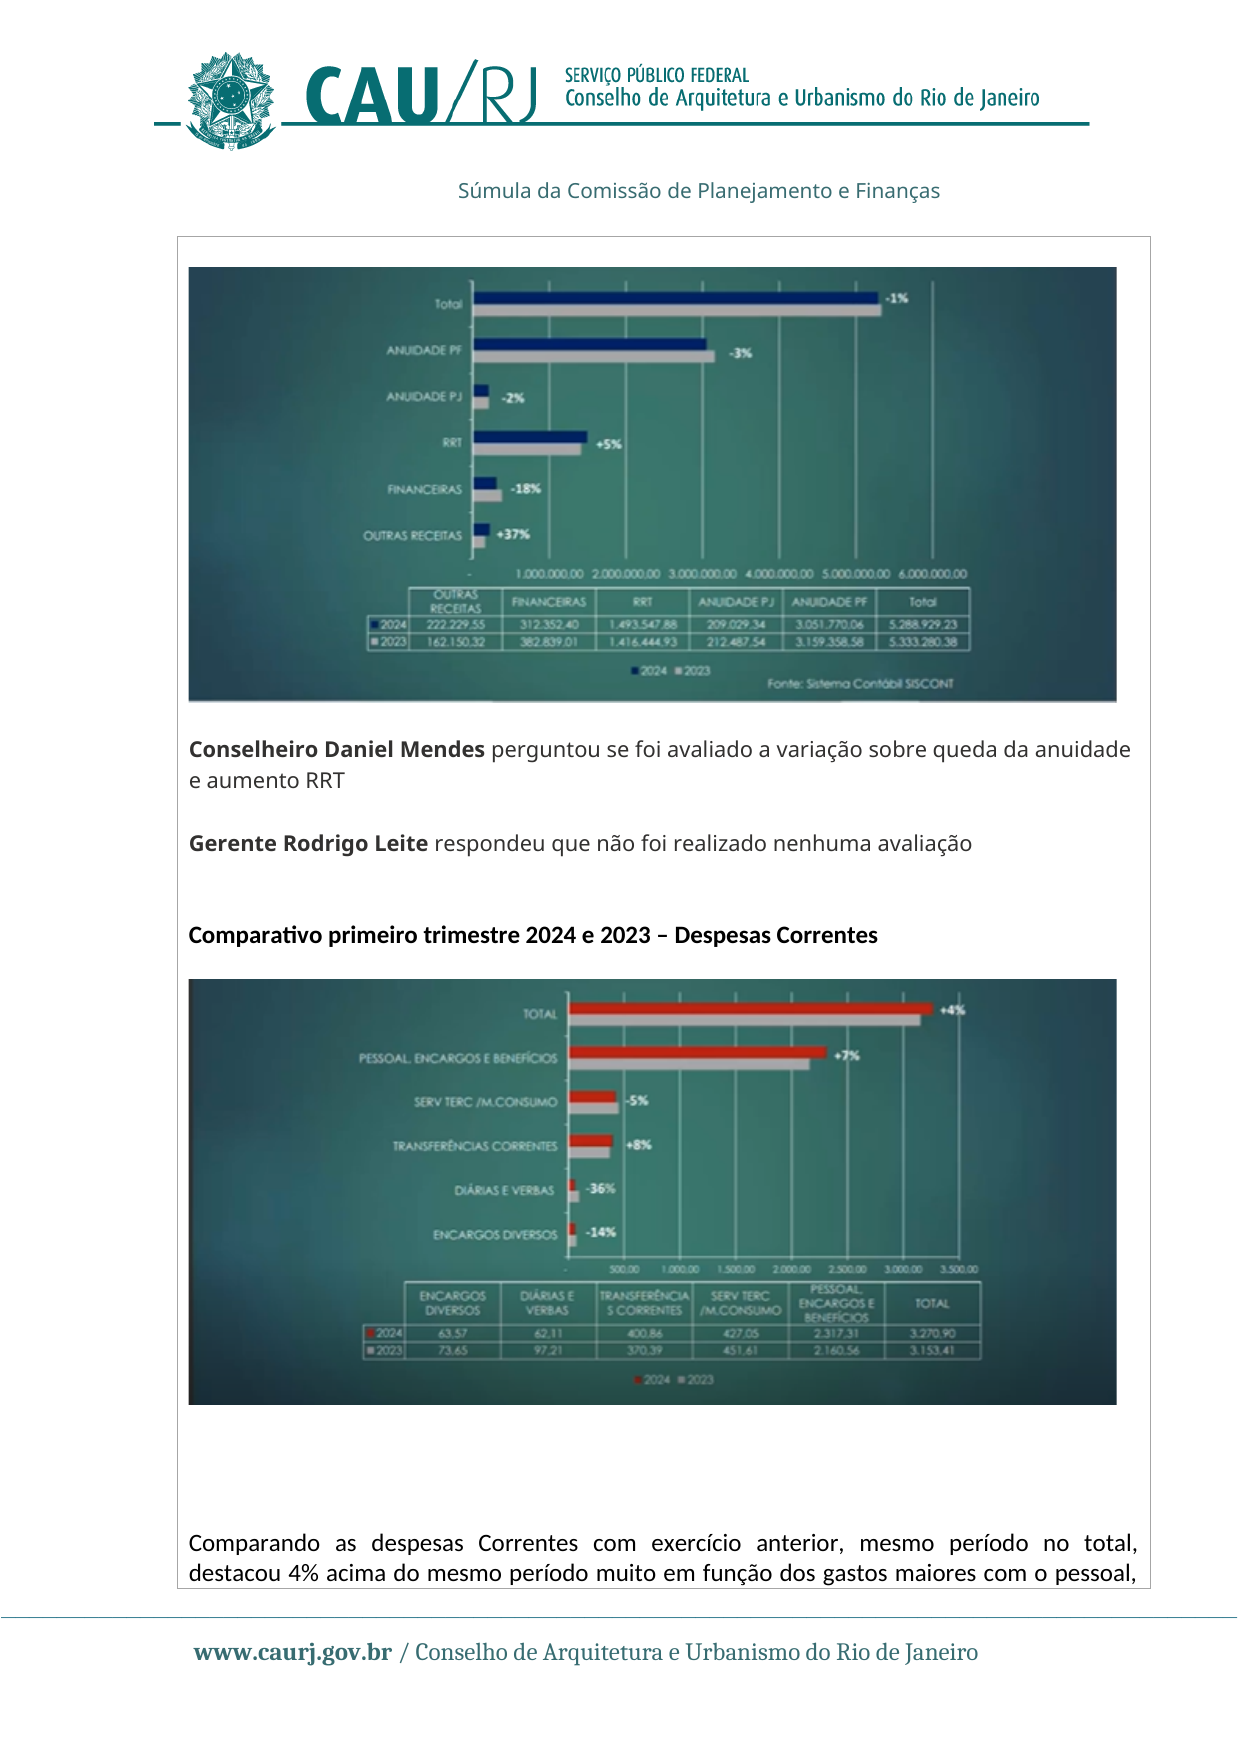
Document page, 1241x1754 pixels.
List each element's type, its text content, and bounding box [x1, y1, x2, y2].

picture [148, 22, 1093, 178]
picture [188, 979, 1117, 1405]
picture [188, 267, 1117, 703]
